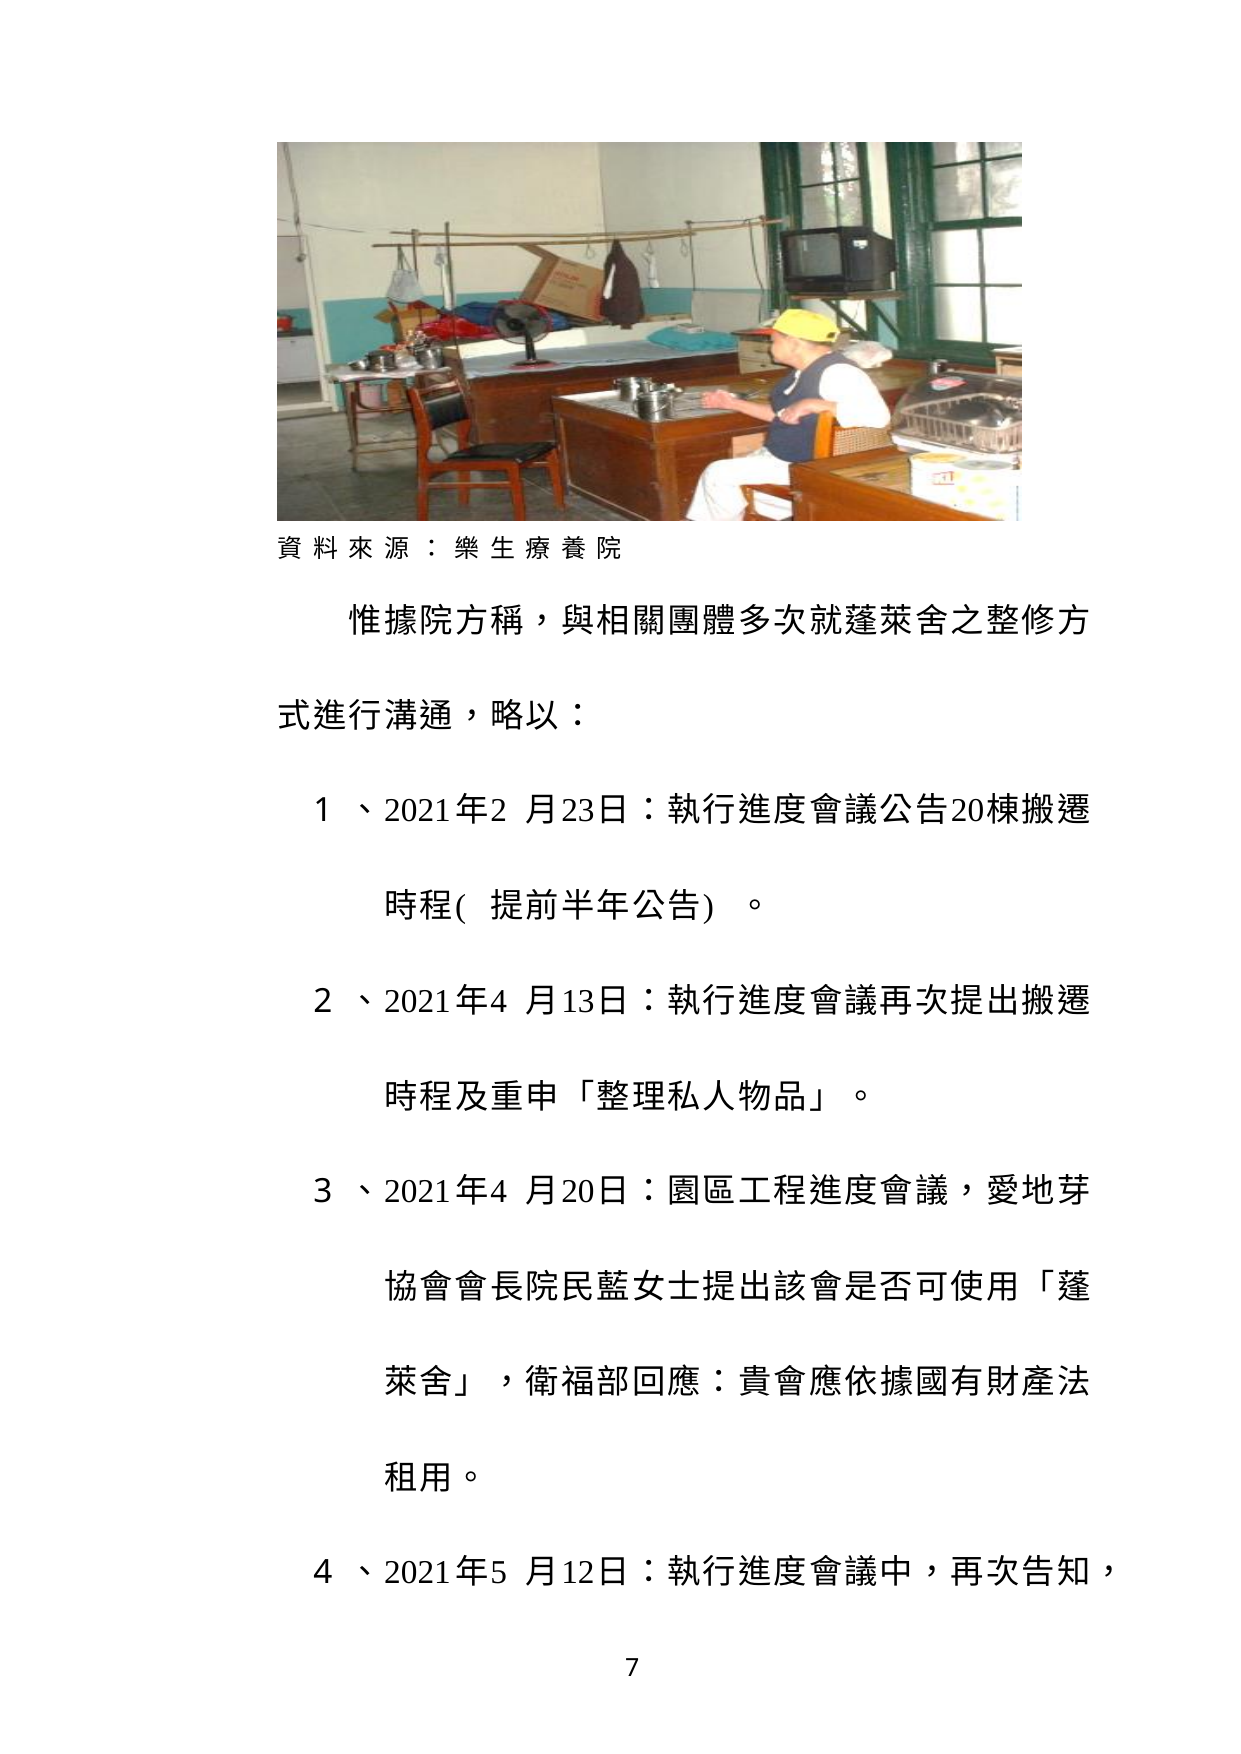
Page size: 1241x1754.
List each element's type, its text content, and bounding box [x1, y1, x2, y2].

subtitle 2021年4月20日：園區工程進度會議，愛地芽協會會長院民藍女士提出該會是否可使用「蓬萊舍」，衛福部回應：貴會應依據國有財產法租用。 [296, 1141, 1092, 1522]
subtitle 2021年2月23日：執行進度會議公告20棟搬遷時程(提前半年公告)。 [296, 761, 1092, 951]
picture [277, 142, 1022, 521]
text 惟據院方稱，與相關團體多次就蓬萊舍之整修方式進行溝通，略以： [278, 570, 1092, 761]
subtitle 2021年4月13日：執行進度會議再次提出搬遷時程及重申「整理私人物品」。 [296, 951, 1092, 1141]
subtitle 資料來源：樂生療養院 [275, 523, 1092, 570]
subtitle 2021年5月12日：執行進度會議中，再次告知，該會若需使用該院空間，請依合法程序借用。 [296, 1522, 1092, 1617]
